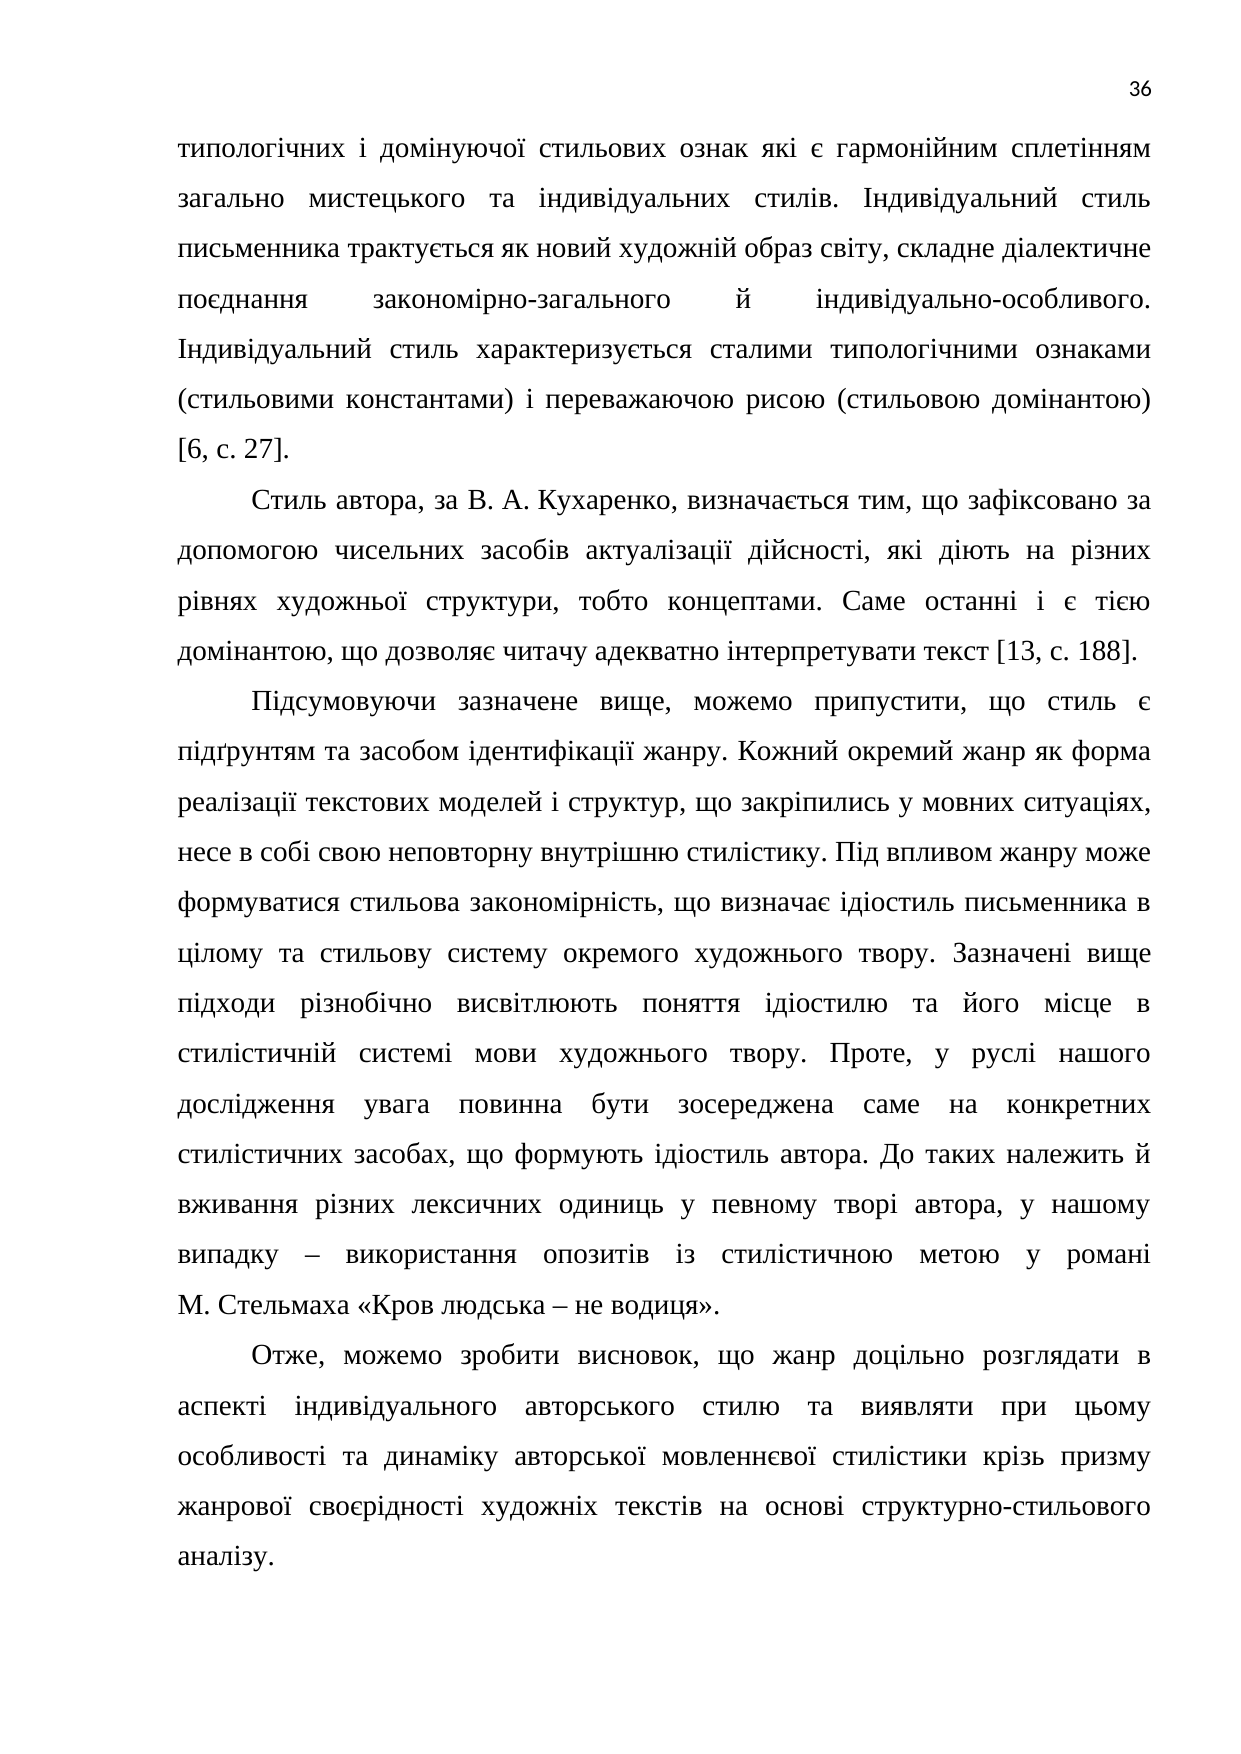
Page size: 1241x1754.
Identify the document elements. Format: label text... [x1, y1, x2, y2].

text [177, 130, 1152, 465]
text Підсумовуючи зазначене вище, можемо припустити, що стиль є підґрунтям та засобом ідентифікації жанру. Кожний окремий жанр як форма реалізації текстових моделей і структур, що закріпились у мовних ситуаціях, несе в собі свою неповторну внутрішню стилістику. Під впливом жанру може формуватися стильова закономірність, що визначає ідіостиль письменника в цілому та стильову систему окремого художнього твору. Зазначені вище підходи різнобічно висвітлюють поняття ідіостилю та його місце в стилістичній системі мови художнього твору. Проте, у руслі нашого дослідження увага повинна бути зосереджена саме на конкретних стилістичних засобах, що формують ідіостиль автора. До таких належить й вживання різних лексичних одиниць у певному творі автора, у нашому випадку – використання опозитів із стилістичною метою у романі М. Стельмаха «Кров людська – не водиця». [177, 683, 1152, 1321]
text Отже, можемо зробити висновок, що жанр доцільно розглядати в аспекті індивідуального авторського стилю та виявляти при цьому особливості та динаміку авторської мовленнєвої стилістики крізь призму жанрової своєрідності художніх текстів на основі структурно-стильового аналізу. [177, 1337, 1152, 1572]
text Стиль автора, за В. А. Кухаренко, визначається тим, що зафіксовано за допомогою чисельних засобів актуалізації дійсності, які діють на різних рівнях художньої структури, тобто концептами. Саме останні і є тією домінантою, що дозволяє читачу адекватно інтерпретувати текст [13, c. 188]. [177, 482, 1152, 666]
